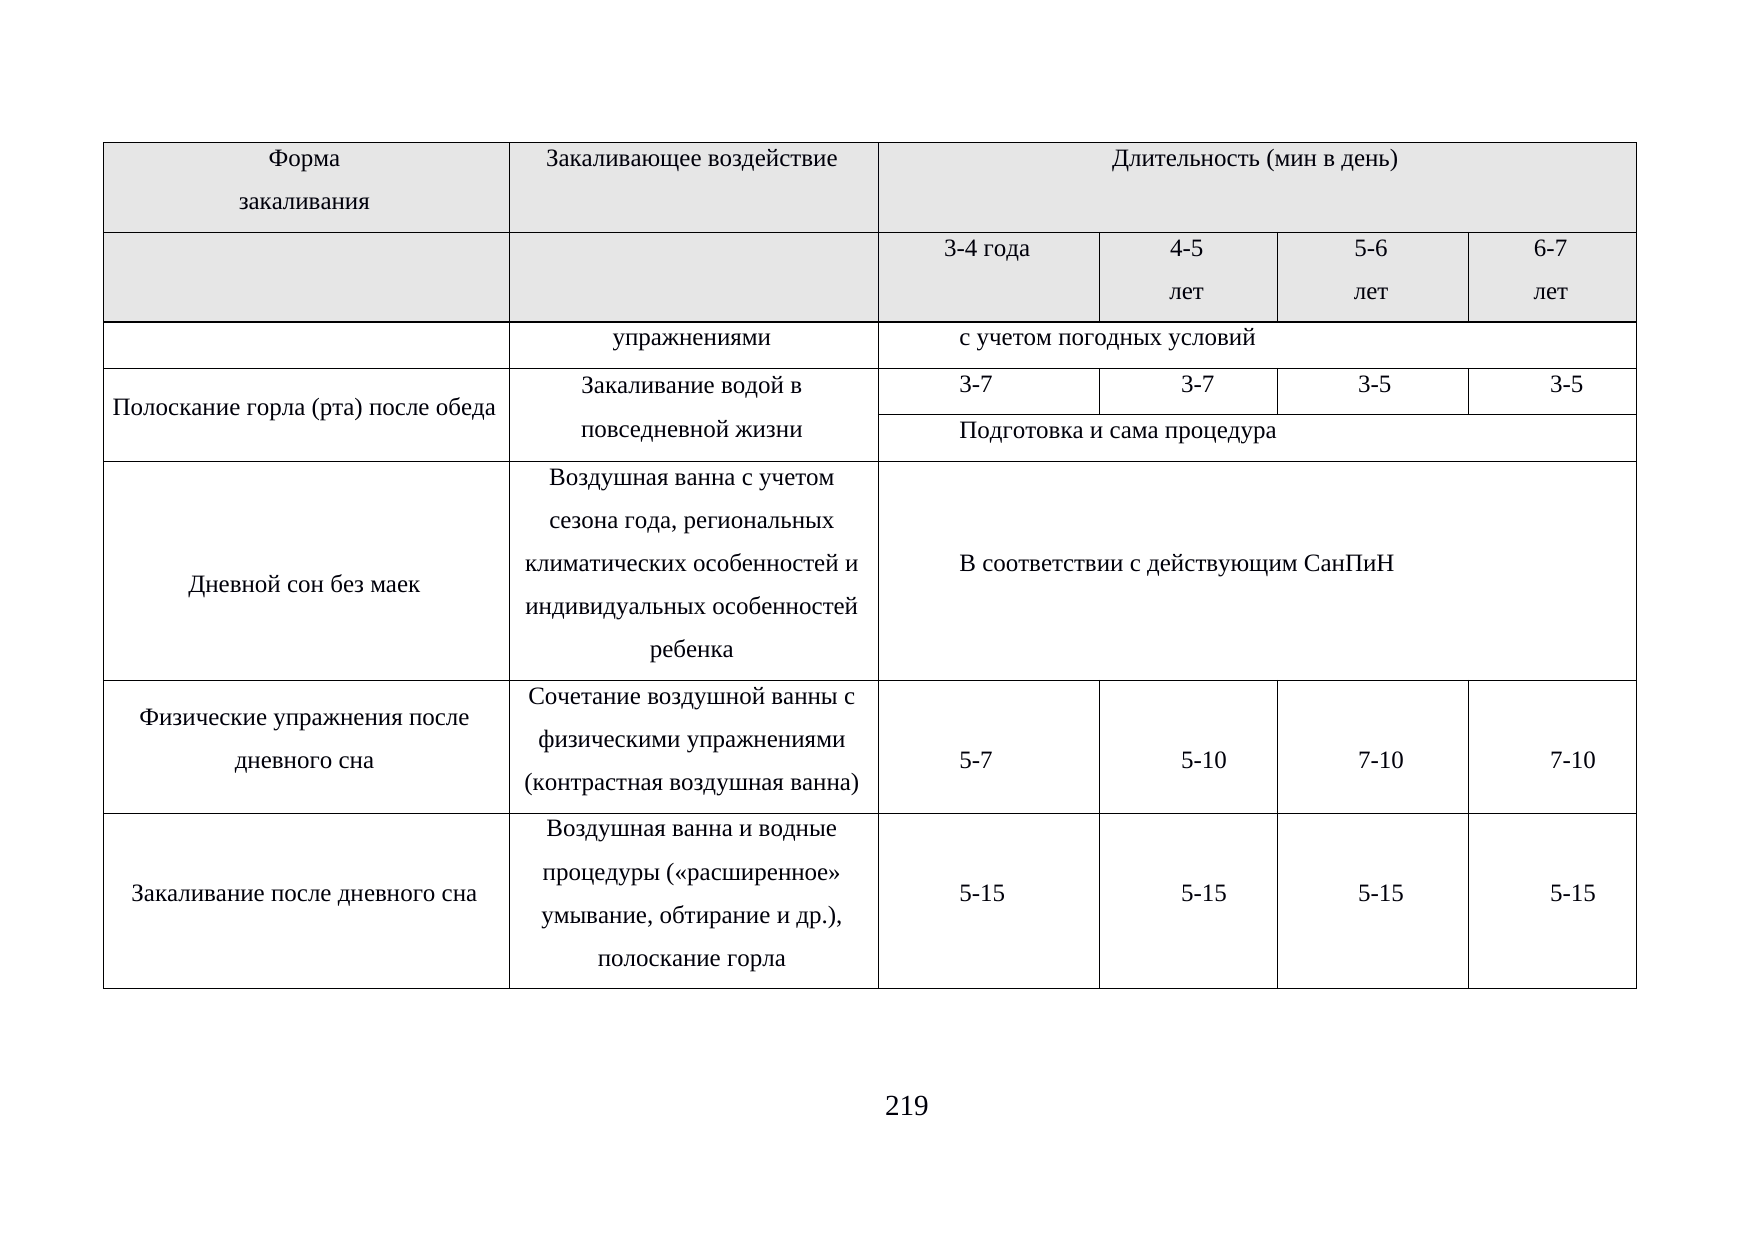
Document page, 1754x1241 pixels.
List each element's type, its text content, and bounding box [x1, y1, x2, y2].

table_cell 7-10 [1278, 681, 1468, 812]
table_cell Воздушная ванна и водные процедуры («расширенное» умывание, обтирание и др.), полоскание горла [510, 814, 878, 988]
table_cell 3-5 [1278, 369, 1468, 414]
table_cell 5-6 лет [1278, 233, 1468, 321]
table_cell Физические упражнения после дневного сна [104, 681, 509, 812]
table_cell 5-15 [1100, 814, 1277, 988]
table_cell Закаливание водой в повседневной жизни [510, 369, 878, 461]
table_cell В соответствии с действующим СанПиН [879, 462, 1636, 680]
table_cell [104, 323, 509, 368]
table_cell с учетом погодных условий [879, 323, 1636, 368]
table_header Форма закаливания [104, 143, 509, 232]
table_cell [510, 233, 878, 321]
table_cell 7-10 [1469, 681, 1636, 812]
table_cell 3-4 года [879, 233, 1099, 321]
table_cell 5-15 [1469, 814, 1636, 988]
table_cell 5-10 [1100, 681, 1277, 812]
table_cell 6-7 лет [1469, 233, 1636, 321]
table_cell 5-15 [879, 814, 1099, 988]
table_header Закаливающее воздействие [510, 143, 878, 232]
table_cell Дневной сон без маек [104, 462, 509, 680]
table_cell Воздушная ванна с учетом сезона года, региональных климатических особенностей и индивидуальных особенностей ребенка [510, 462, 878, 680]
table_cell Закаливание после дневного сна [104, 814, 509, 988]
table_cell 3-5 [1469, 369, 1636, 414]
table_cell Полоскание горла (рта) после обеда [104, 369, 509, 461]
table_cell 5-7 [879, 681, 1099, 812]
table_cell Сочетание воздушной ванны с физическими упражнениями (контрастная воздушная ванна) [510, 681, 878, 812]
table_cell Подготовка и сама процедура [879, 415, 1636, 461]
table_cell 3-7 [1100, 369, 1277, 414]
table_cell 3-7 [879, 369, 1099, 414]
table_cell 5-15 [1278, 814, 1468, 988]
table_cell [510, 323, 878, 368]
table_header Длительность (мин в день) [879, 143, 1636, 232]
table_cell [104, 233, 509, 321]
table_cell 4-5 лет [1100, 233, 1277, 321]
